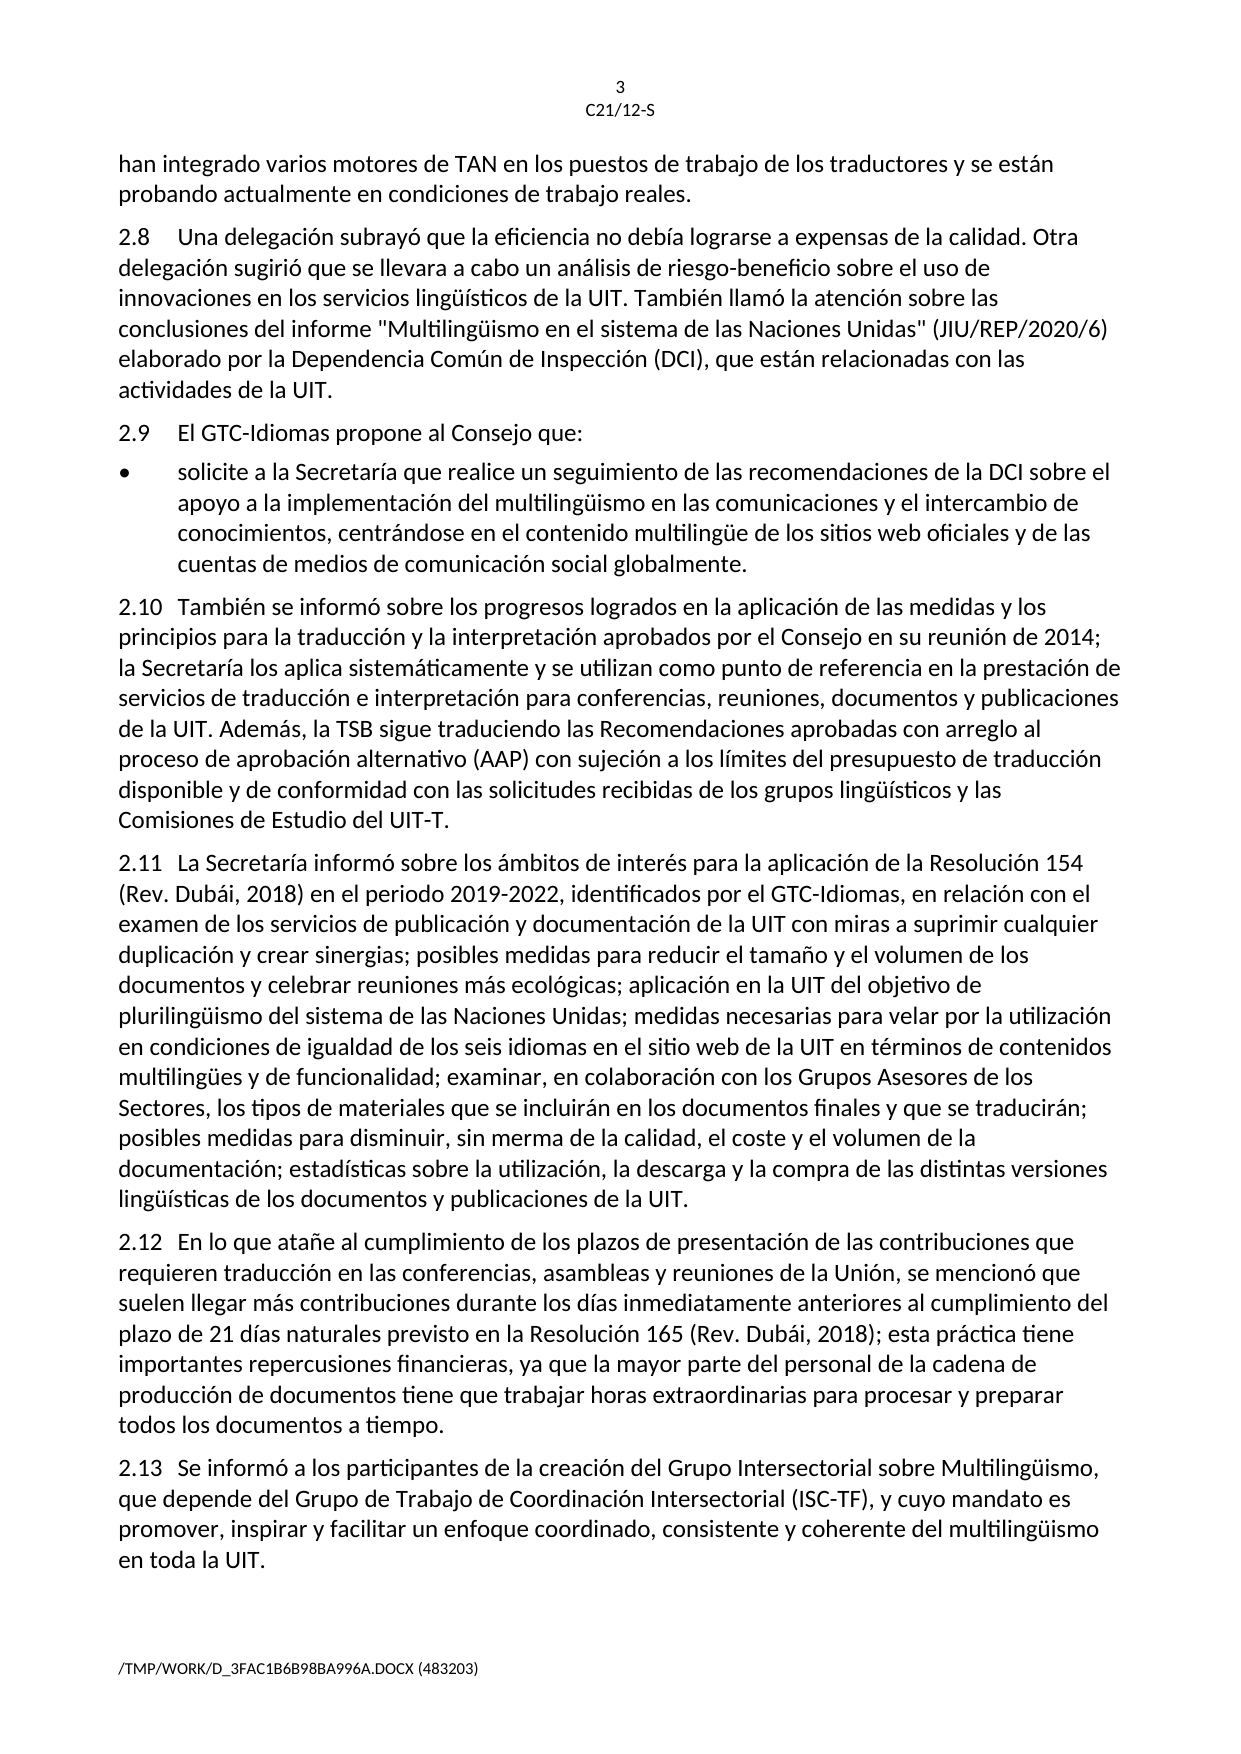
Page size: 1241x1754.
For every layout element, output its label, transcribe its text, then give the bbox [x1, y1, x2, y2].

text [118, 148, 1122, 209]
text 2.11 La Secretaría informó sobre los ámbitos de interés para la aplicación de la Resolución 154 (Rev. Dubái, 2018) en el periodo 2019-2022, identificados por el GTC-Idiomas, en relación con el examen de los servicios de publicación y documentación de la UIT con miras a suprimir cualquier duplicación y crear sinergias; posibles medidas para reducir el tamaño y el volumen de los documentos y celebrar reuniones más ecológicas; aplicación en la UIT del objetivo de plurilingüismo del sistema de las Naciones Unidas; medidas necesarias para velar por la utilización en condiciones de igualdad de los seis idiomas en el sitio web de la UIT en términos de contenidos multilingües y de funcionalidad; examinar, en colaboración con los Grupos Asesores de los Sectores, los tipos de materiales que se incluirán en los documentos finales y que se traducirán; posibles medidas para disminuir, sin merma de la calidad, el coste y el volumen de la documentación; estadísticas sobre la utilización, la descarga y la compra de las distintas versiones lingüísticas de los documentos y publicaciones de la UIT. [118, 848, 1122, 1214]
text • solicite a la Secretaría que realice un seguimiento de las recomendaciones de la DCI sobre el apoyo a la implementación del multilingüismo en las comunicaciones y el intercambio de conocimientos, centrándose en el contenido multilingüe de los sitios web oficiales y de las cuentas de medios de comunicación social globalmente. [118, 456, 1122, 578]
text 2.13 Se informó a los participantes de la creación del Grupo Intersectorial sobre Multilingüismo, que depende del Grupo de Trabajo de Coordinación Intersectorial (ISC-TF), y cuyo mandato es promover, inspirar y facilitar un enfoque coordinado, consistente y coherente del multilingüismo en toda la UIT. [118, 1452, 1122, 1574]
text 2.10 También se informó sobre los progresos logrados en la aplicación de las medidas y los principios para la traducción y la interpretación aprobados por el Consejo en su reunión de 2014; la Secretaría los aplica sistemáticamente y se utilizan como punto de referencia en la prestación de servicios de traducción e interpretación para conferencias, reuniones, documentos y publicaciones de la UIT. Además, la TSB sigue traduciendo las Recomendaciones aprobadas con arreglo al proceso de aprobación alternativo (AAP) con sujeción a los límites del presupuesto de traducción disponible y de conformidad con las solicitudes recibidas de los grupos lingüísticos y las Comisiones de Estudio del UIT-T. [118, 591, 1122, 835]
text 2.8 Una delegación subrayó que la eficiencia no debía lograrse a expensas de la calidad. Otra delegación sugirió que se llevara a cabo un análisis de riesgo-beneficio sobre el uso de innovaciones en los servicios lingüísticos de la UIT. También llamó la atención sobre las conclusiones del informe "Multilingüismo en el sistema de las Naciones Unidas" (JIU/REP/2020/6) elaborado por la Dependencia Común de Inspección (DCI), que están relacionadas con las actividades de la UIT. [118, 221, 1122, 404]
text 2.9 El GTC-Idiomas propone al Consejo que: [118, 417, 1122, 447]
text 2.12 En lo que atañe al cumplimiento de los plazos de presentación de las contribuciones que requieren traducción en las conferencias, asambleas y reuniones de la Unión, se mencionó que suelen llegar más contribuciones durante los días inmediatamente anteriores al cumplimiento del plazo de 21 días naturales previsto en la Resolución 165 (Rev. Dubái, 2018); esta práctica tiene importantes repercusiones financieras, ya que la mayor parte del personal de la cadena de producción de documentos tiene que trabajar horas extraordinarias para procesar y preparar todos los documentos a tiempo. [118, 1226, 1122, 1440]
